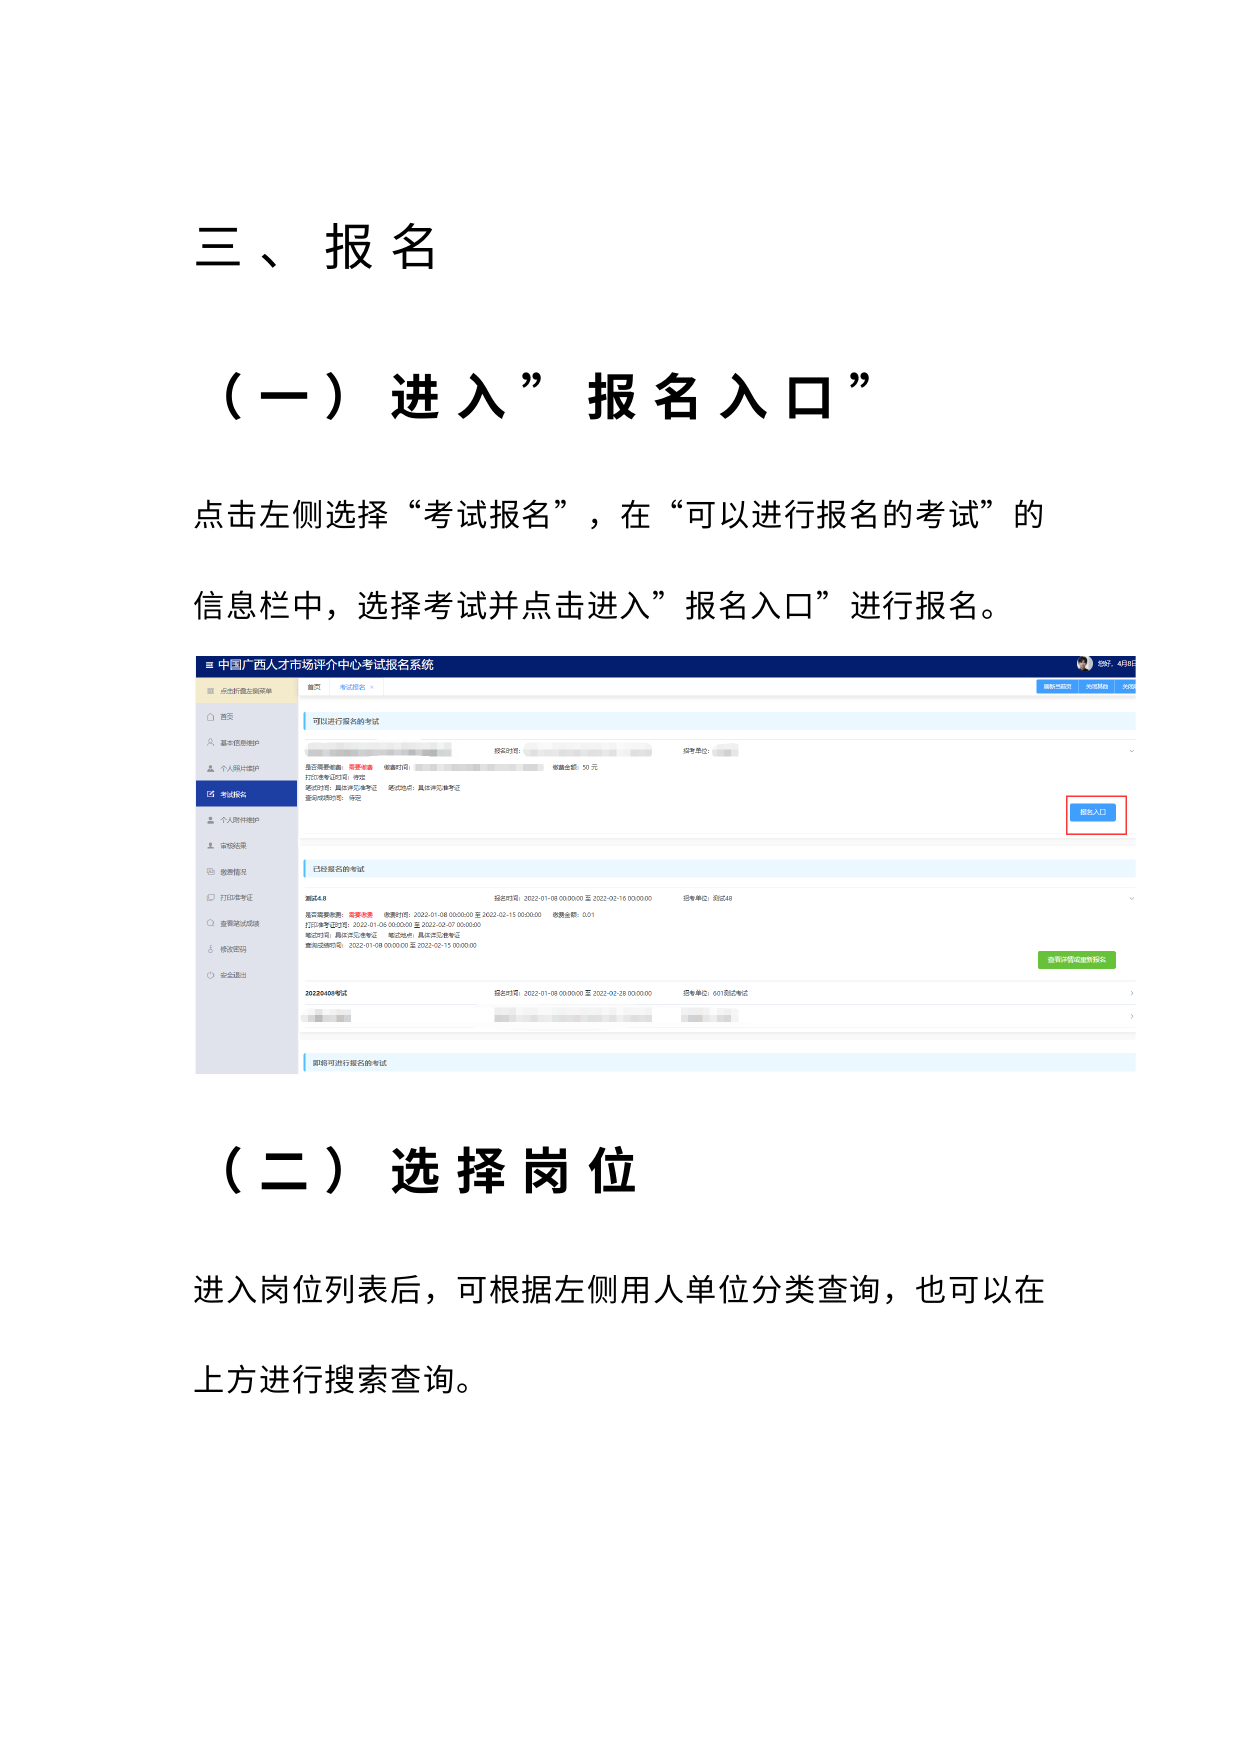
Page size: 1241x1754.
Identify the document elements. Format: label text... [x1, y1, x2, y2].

picture [193, 656, 1136, 1074]
text 进入岗位列表后，可根据左侧用人单位分类查询，也可以在上方进行搜索查询。 [193, 1257, 1047, 1408]
subtitle 三、报名 [193, 183, 1047, 304]
text 点击左侧选择“考试报名”，在“可以进行报名的考试”的信息栏中，选择考试并点击进入”报名入口”进行报名。 [193, 483, 1047, 634]
subtitle （二）选择岗位 [193, 1108, 1047, 1228]
subtitle （一）进入”报名入口” [193, 333, 1047, 454]
